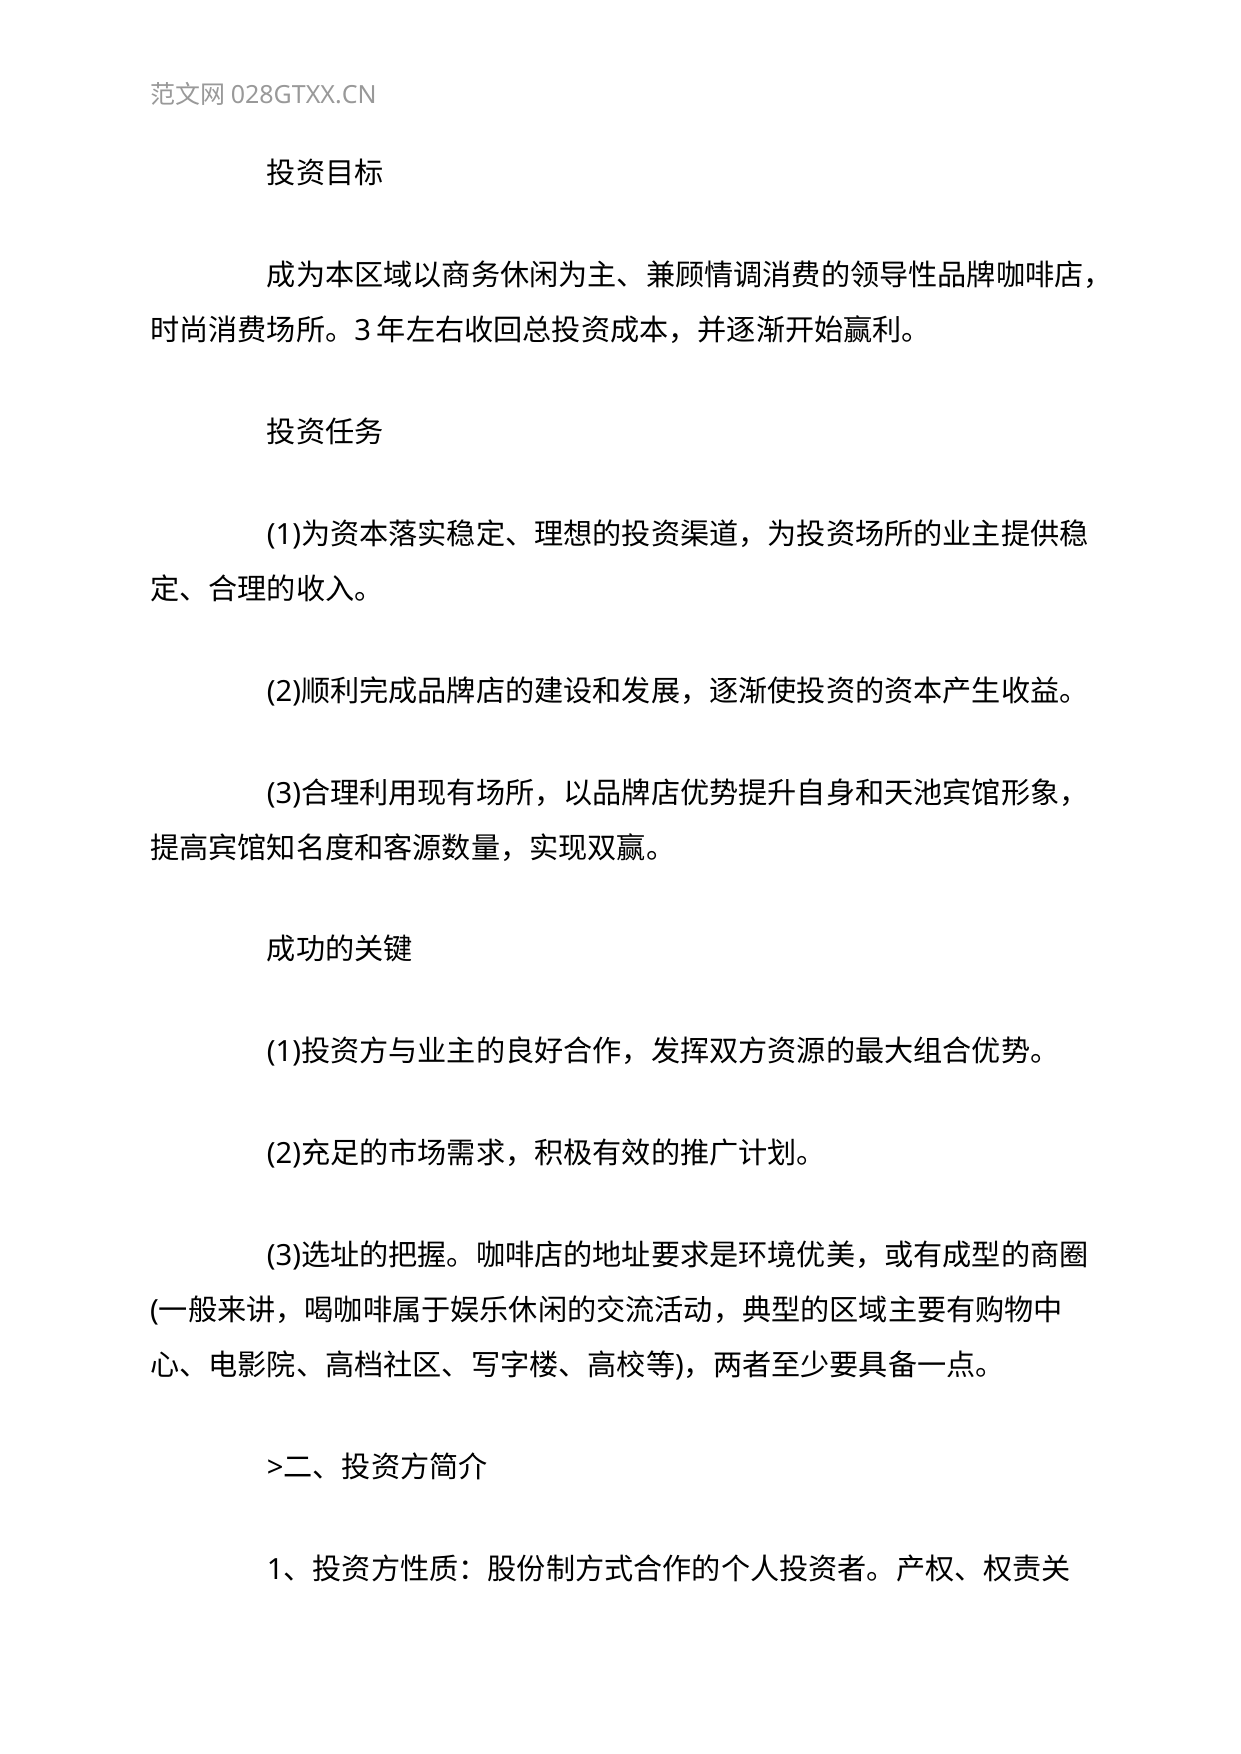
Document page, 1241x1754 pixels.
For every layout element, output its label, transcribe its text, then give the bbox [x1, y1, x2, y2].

text 投资目标 [150, 150, 1090, 192]
text (1)为资本落实稳定、理想的投资渠道，为投资场所的业主提供稳定、合理的收入。 [150, 510, 1090, 608]
text >二、投资方简介 [150, 1444, 1090, 1486]
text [150, 1546, 1090, 1588]
text (2)顺利完成品牌店的建设和发展，逐渐使投资的资本产生收益。 [150, 667, 1090, 709]
text (2)充足的市场需求，积极有效的推广计划。 [150, 1130, 1090, 1172]
text 成功的关键 [150, 926, 1090, 968]
text 成为本区域以商务休闲为主、兼顾情调消费的领导性品牌咖啡店，时尚消费场所。3年左右收回总投资成本，并逐渐开始赢利。 [150, 252, 1090, 349]
text (3)合理利用现有场所，以品牌店优势提升自身和天池宾馆形象，提高宾馆知名度和客源数量，实现双赢。 [150, 769, 1090, 866]
text 投资任务 [150, 409, 1090, 451]
text (3)选址的把握。咖啡店的地址要求是环境优美，或有成型的商圈(一般来讲，喝咖啡属于娱乐休闲的交流活动，典型的区域主要有购物中心、电影院、高档社区、写字楼、高校等)，两者至少要具备一点。 [150, 1232, 1090, 1384]
text (1)投资方与业主的良好合作，发挥双方资源的最大组合优势。 [150, 1028, 1090, 1070]
